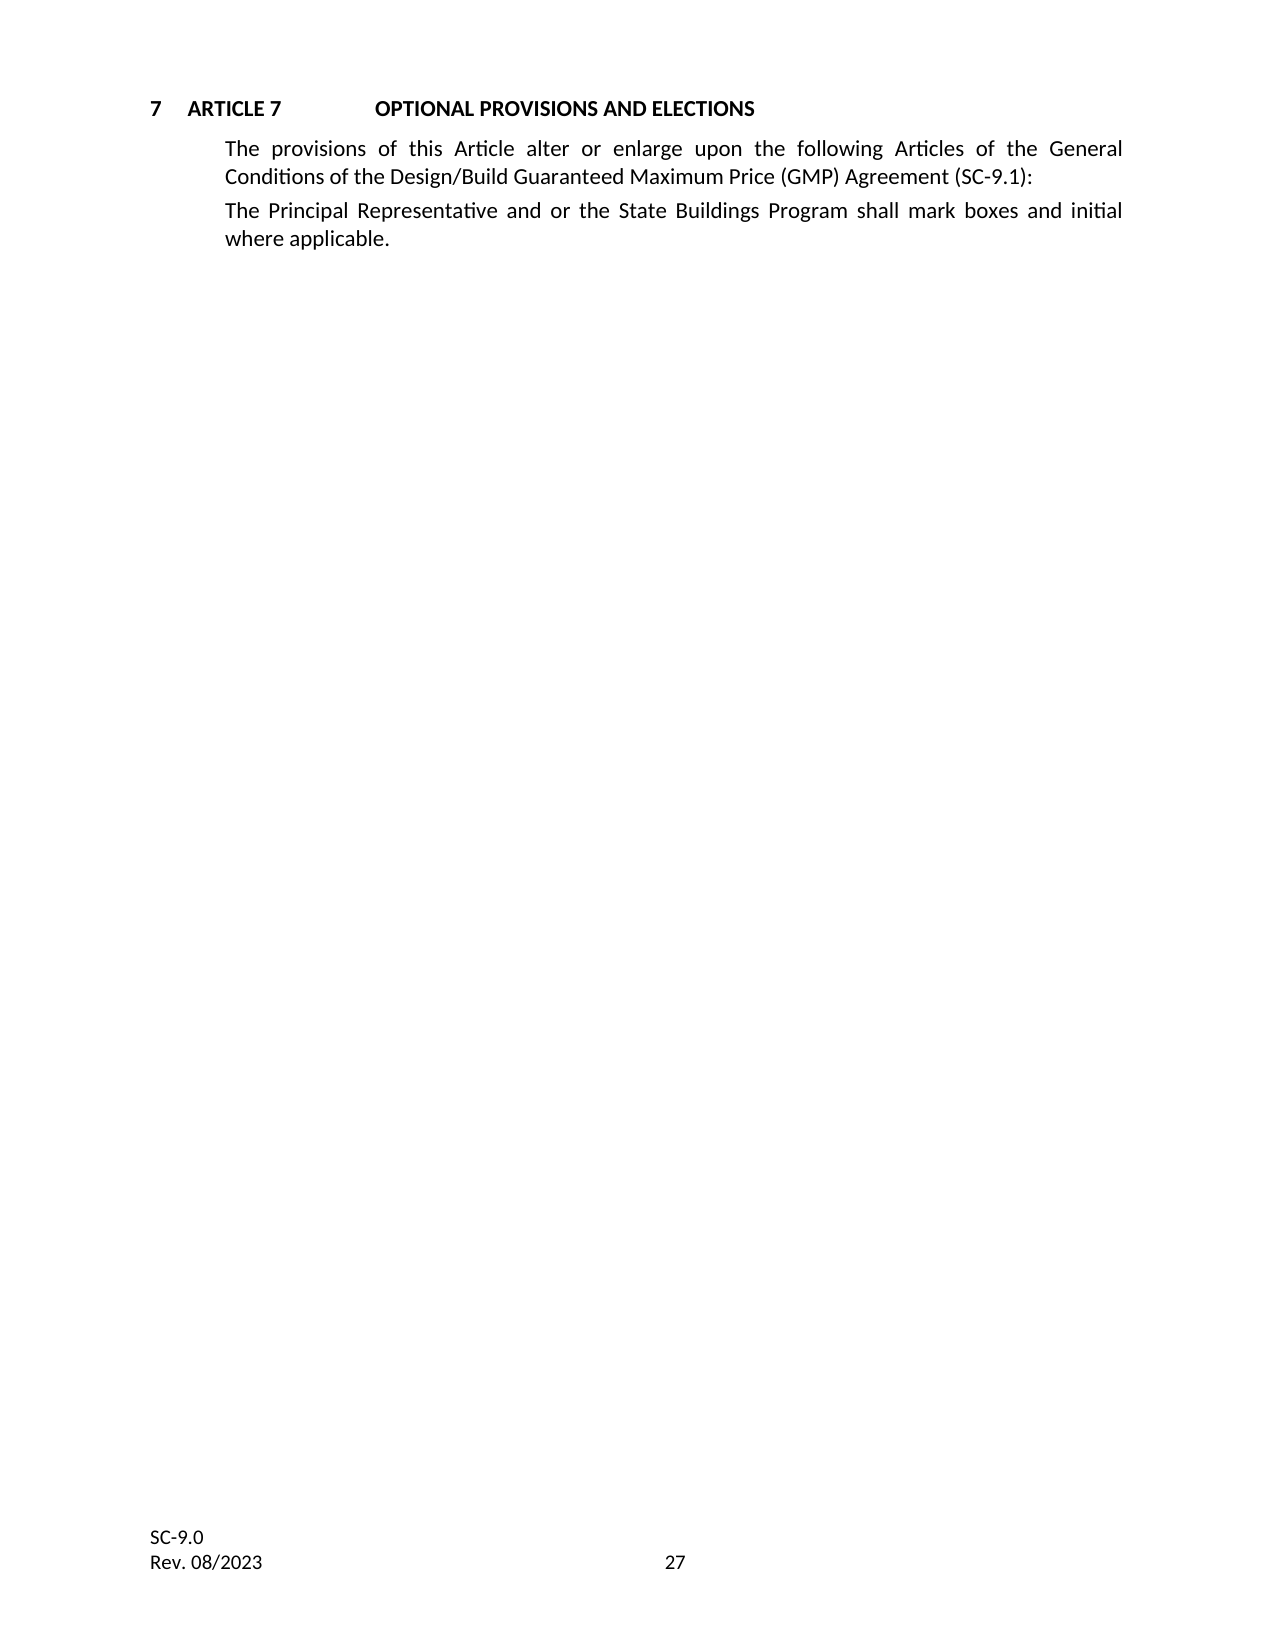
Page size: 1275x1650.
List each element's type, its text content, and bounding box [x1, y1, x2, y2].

subtitle ARTICLE 7 OPTIONAL PROVISIONS AND ELECTIONS [150, 94, 1125, 122]
text The provisions of this Article alter or enlarge upon the following Articles of the General Conditions of the Design/Build Guaranteed Maximum Price (GMP) Agreement (SC-9.1): [225, 134, 1125, 190]
text The Principal Representative and or the State Buildings Program shall mark boxes and initial where applicable. [225, 197, 1125, 253]
